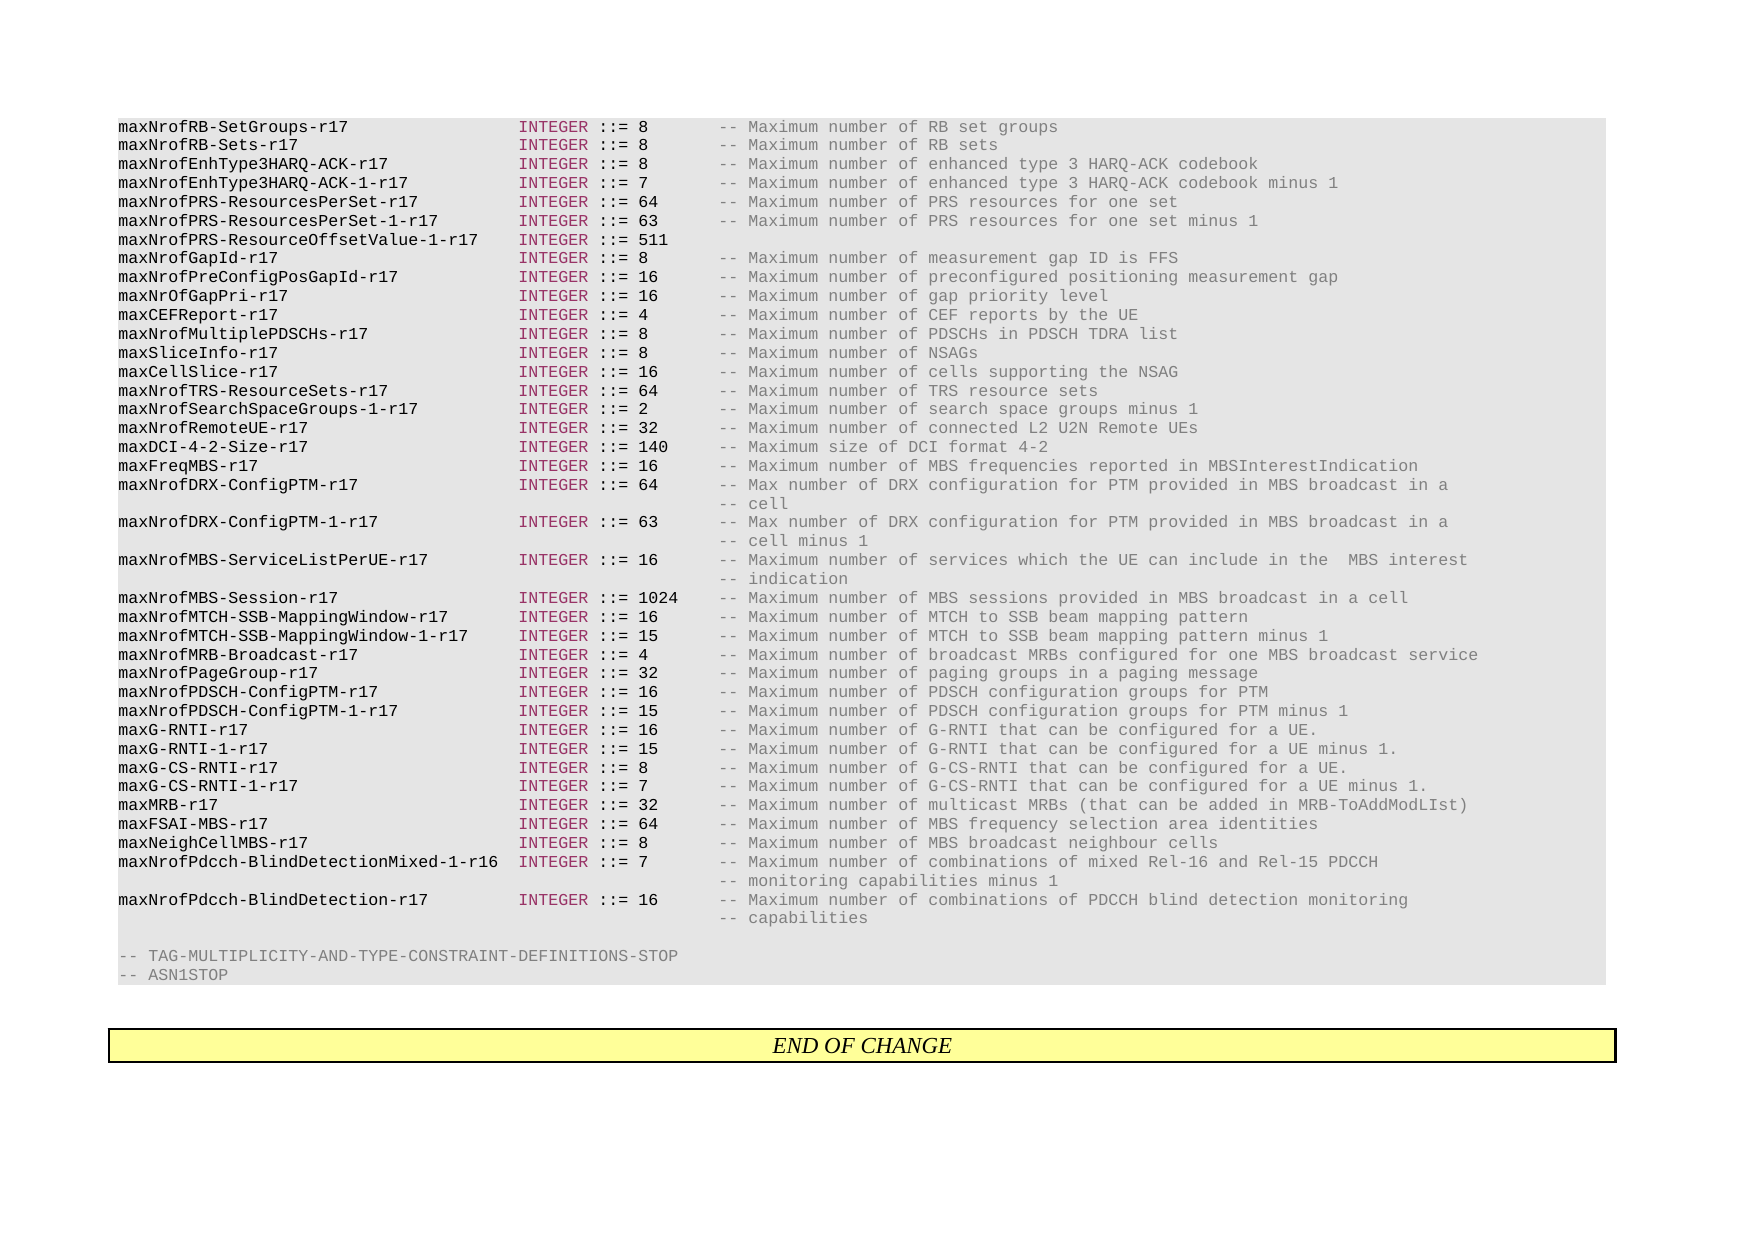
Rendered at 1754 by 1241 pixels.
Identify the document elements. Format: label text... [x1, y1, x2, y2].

text -- cell minus 1 [118, 533, 1606, 552]
text maxNrofPRS-ResourcesPerSet-r17 INTEGER ::= 64 -- Maximum number of PRS resources for one set [118, 193, 1606, 212]
text END OF CHANGE [110, 1030, 1614, 1061]
text maxNrofTRS-ResourceSets-r17 INTEGER ::= 64 -- Maximum number of TRS resource sets [118, 382, 1606, 401]
text maxNrofMTCH-SSB-MappingWindow-r17 INTEGER ::= 16 -- Maximum number of MTCH to SSB beam mapping pattern [118, 608, 1606, 627]
text maxCEFReport-r17 INTEGER ::= 4 -- Maximum number of CEF reports by the UE [118, 307, 1606, 326]
text maxDCI-4-2-Size-r17 INTEGER ::= 140 -- Maximum size of DCI format 4-2 [118, 439, 1606, 457]
text maxSliceInfo-r17 INTEGER ::= 8 -- Maximum number of NSAGs [118, 344, 1606, 363]
text maxNrofPdcch-BlindDetection-r17 INTEGER ::= 16 -- Maximum number of combinations of PDCCH blind detection monitoring [118, 891, 1606, 910]
text maxNrofDRX-ConfigPTM-r17 INTEGER ::= 64 -- Max number of DRX configuration for PTM provided in MBS broadcast in a [118, 476, 1606, 495]
text -- ASN1STOP [118, 967, 1606, 985]
text maxNrofDRX-ConfigPTM-1-r17 INTEGER ::= 63 -- Max number of DRX configuration for PTM provided in MBS broadcast in a [118, 514, 1606, 533]
text maxNrofGapId-r17 INTEGER ::= 8 -- Maximum number of measurement gap ID is FFS [118, 250, 1606, 269]
text -- cell [118, 495, 1606, 514]
text maxNrofMBS-ServiceListPerUE-r17 INTEGER ::= 16 -- Maximum number of services which the UE can include in the MBS interest [118, 552, 1606, 571]
text maxNrofMultiplePDSCHs-r17 INTEGER ::= 8 -- Maximum number of PDSCHs in PDSCH TDRA list [118, 326, 1606, 344]
text maxNrofRB-Sets-r17 INTEGER ::= 8 -- Maximum number of RB sets [118, 137, 1606, 156]
text maxG-CS-RNTI-r17 INTEGER ::= 8 -- Maximum number of G-CS-RNTI that can be configured for a UE. [118, 759, 1606, 778]
text maxNrofEnhType3HARQ-ACK-r17 INTEGER ::= 8 -- Maximum number of enhanced type 3 HARQ-ACK codebook [118, 156, 1606, 175]
text maxNrofRemoteUE-r17 INTEGER ::= 32 -- Maximum number of connected L2 U2N Remote UEs [118, 420, 1606, 439]
text maxNrofPRS-ResourceOffsetValue-1-r17 INTEGER ::= 511 [118, 231, 1606, 250]
text maxNrofMRB-Broadcast-r17 INTEGER ::= 4 -- Maximum number of broadcast MRBs configured for one MBS broadcast service [118, 646, 1606, 665]
text maxNrofPdcch-BlindDetectionMixed-1-r16 INTEGER ::= 7 -- Maximum number of combinations of mixed Rel-16 and Rel-15 PDCCH [118, 853, 1606, 872]
text maxNrofMBS-Session-r17 INTEGER ::= 1024 -- Maximum number of MBS sessions provided in MBS broadcast in a cell [118, 589, 1606, 608]
text -- capabilities [118, 910, 1606, 929]
text maxNrofSearchSpaceGroups-1-r17 INTEGER ::= 2 -- Maximum number of search space groups minus 1 [118, 401, 1606, 420]
text -- indication [118, 571, 1606, 589]
text maxNrofPRS-ResourcesPerSet-1-r17 INTEGER ::= 63 -- Maximum number of PRS resources for one set minus 1 [118, 212, 1606, 231]
text maxG-RNTI-r17 INTEGER ::= 16 -- Maximum number of G-RNTI that can be configured for a UE. [118, 721, 1606, 740]
text -- TAG-MULTIPLICITY-AND-TYPE-CONSTRAINT-DEFINITIONS-STOP [118, 948, 1606, 967]
text maxNrofPageGroup-r17 INTEGER ::= 32 -- Maximum number of paging groups in a paging message [118, 665, 1606, 684]
text maxFSAI-MBS-r17 INTEGER ::= 64 -- Maximum number of MBS frequency selection area identities [118, 816, 1606, 834]
text maxNeighCellMBS-r17 INTEGER ::= 8 -- Maximum number of MBS broadcast neighbour cells [118, 834, 1606, 853]
text maxMRB-r17 INTEGER ::= 32 -- Maximum number of multicast MRBs (that can be added in MRB-ToAddModLIst) [118, 797, 1606, 816]
text maxFreqMBS-r17 INTEGER ::= 16 -- Maximum number of MBS frequencies reported in MBSInterestIndication [118, 457, 1606, 476]
text maxNrofMTCH-SSB-MappingWindow-1-r17 INTEGER ::= 15 -- Maximum number of MTCH to SSB beam mapping pattern minus 1 [118, 627, 1606, 646]
text maxNrOfGapPri-r17 INTEGER ::= 16 -- Maximum number of gap priority level [118, 288, 1606, 307]
text maxCellSlice-r17 INTEGER ::= 16 -- Maximum number of cells supporting the NSAG [118, 363, 1606, 382]
text maxNrofRB-SetGroups-r17 INTEGER ::= 8 -- Maximum number of RB set groups [118, 118, 1606, 137]
text maxNrofPDSCH-ConfigPTM-r17 INTEGER ::= 16 -- Maximum number of PDSCH configuration groups for PTM [118, 684, 1606, 703]
text maxNrofEnhType3HARQ-ACK-1-r17 INTEGER ::= 7 -- Maximum number of enhanced type 3 HARQ-ACK codebook minus 1 [118, 175, 1606, 193]
text maxNrofPDSCH-ConfigPTM-1-r17 INTEGER ::= 15 -- Maximum number of PDSCH configuration groups for PTM minus 1 [118, 703, 1606, 721]
text maxG-CS-RNTI-1-r17 INTEGER ::= 7 -- Maximum number of G-CS-RNTI that can be configured for a UE minus 1. [118, 778, 1606, 797]
text maxNrofPreConfigPosGapId-r17 INTEGER ::= 16 -- Maximum number of preconfigured positioning measurement gap [118, 269, 1606, 288]
text maxG-RNTI-1-r17 INTEGER ::= 15 -- Maximum number of G-RNTI that can be configured for a UE minus 1. [118, 740, 1606, 759]
text -- monitoring capabilities minus 1 [118, 872, 1606, 891]
